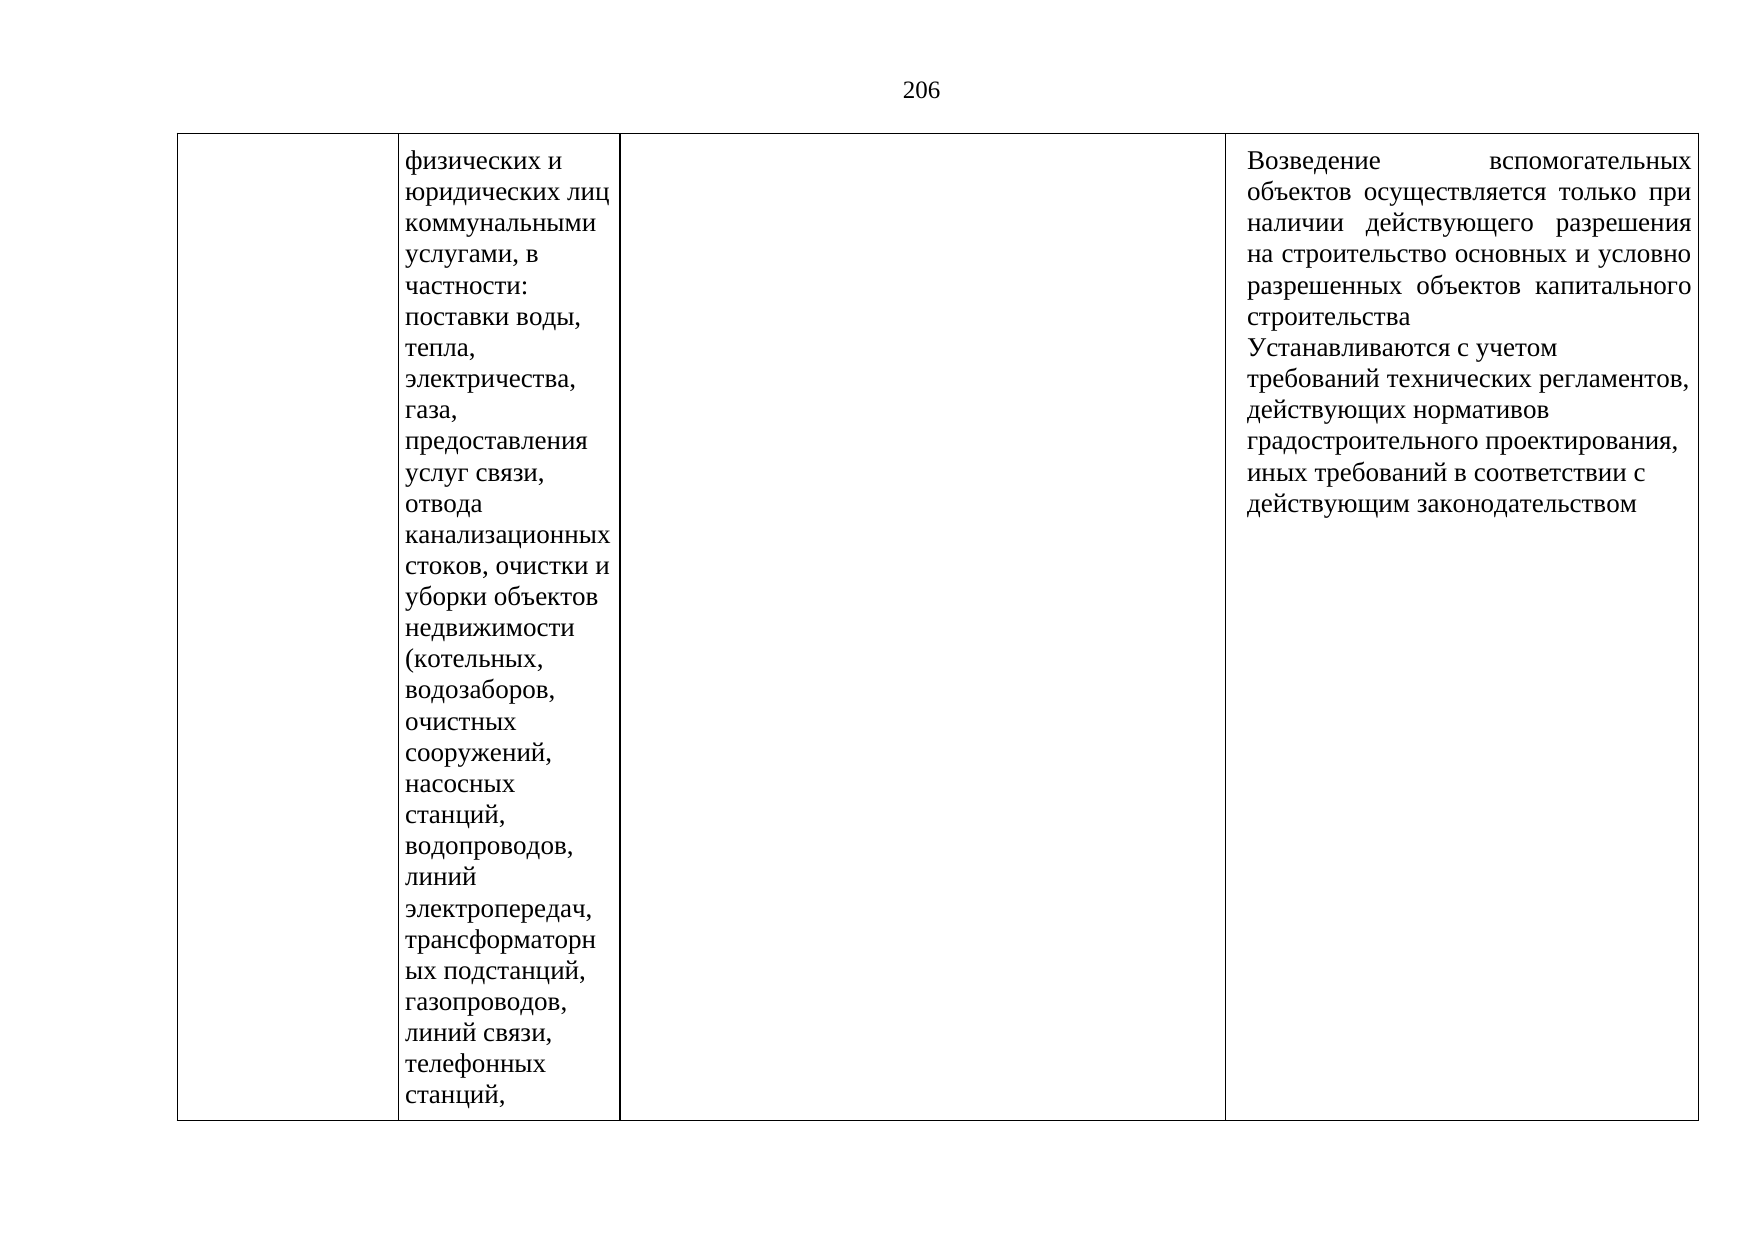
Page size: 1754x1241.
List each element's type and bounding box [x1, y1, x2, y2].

table_cell [178, 134, 398, 1120]
table_cell [1226, 134, 1698, 1120]
table_cell [621, 134, 1225, 1120]
table_cell [399, 134, 619, 1120]
